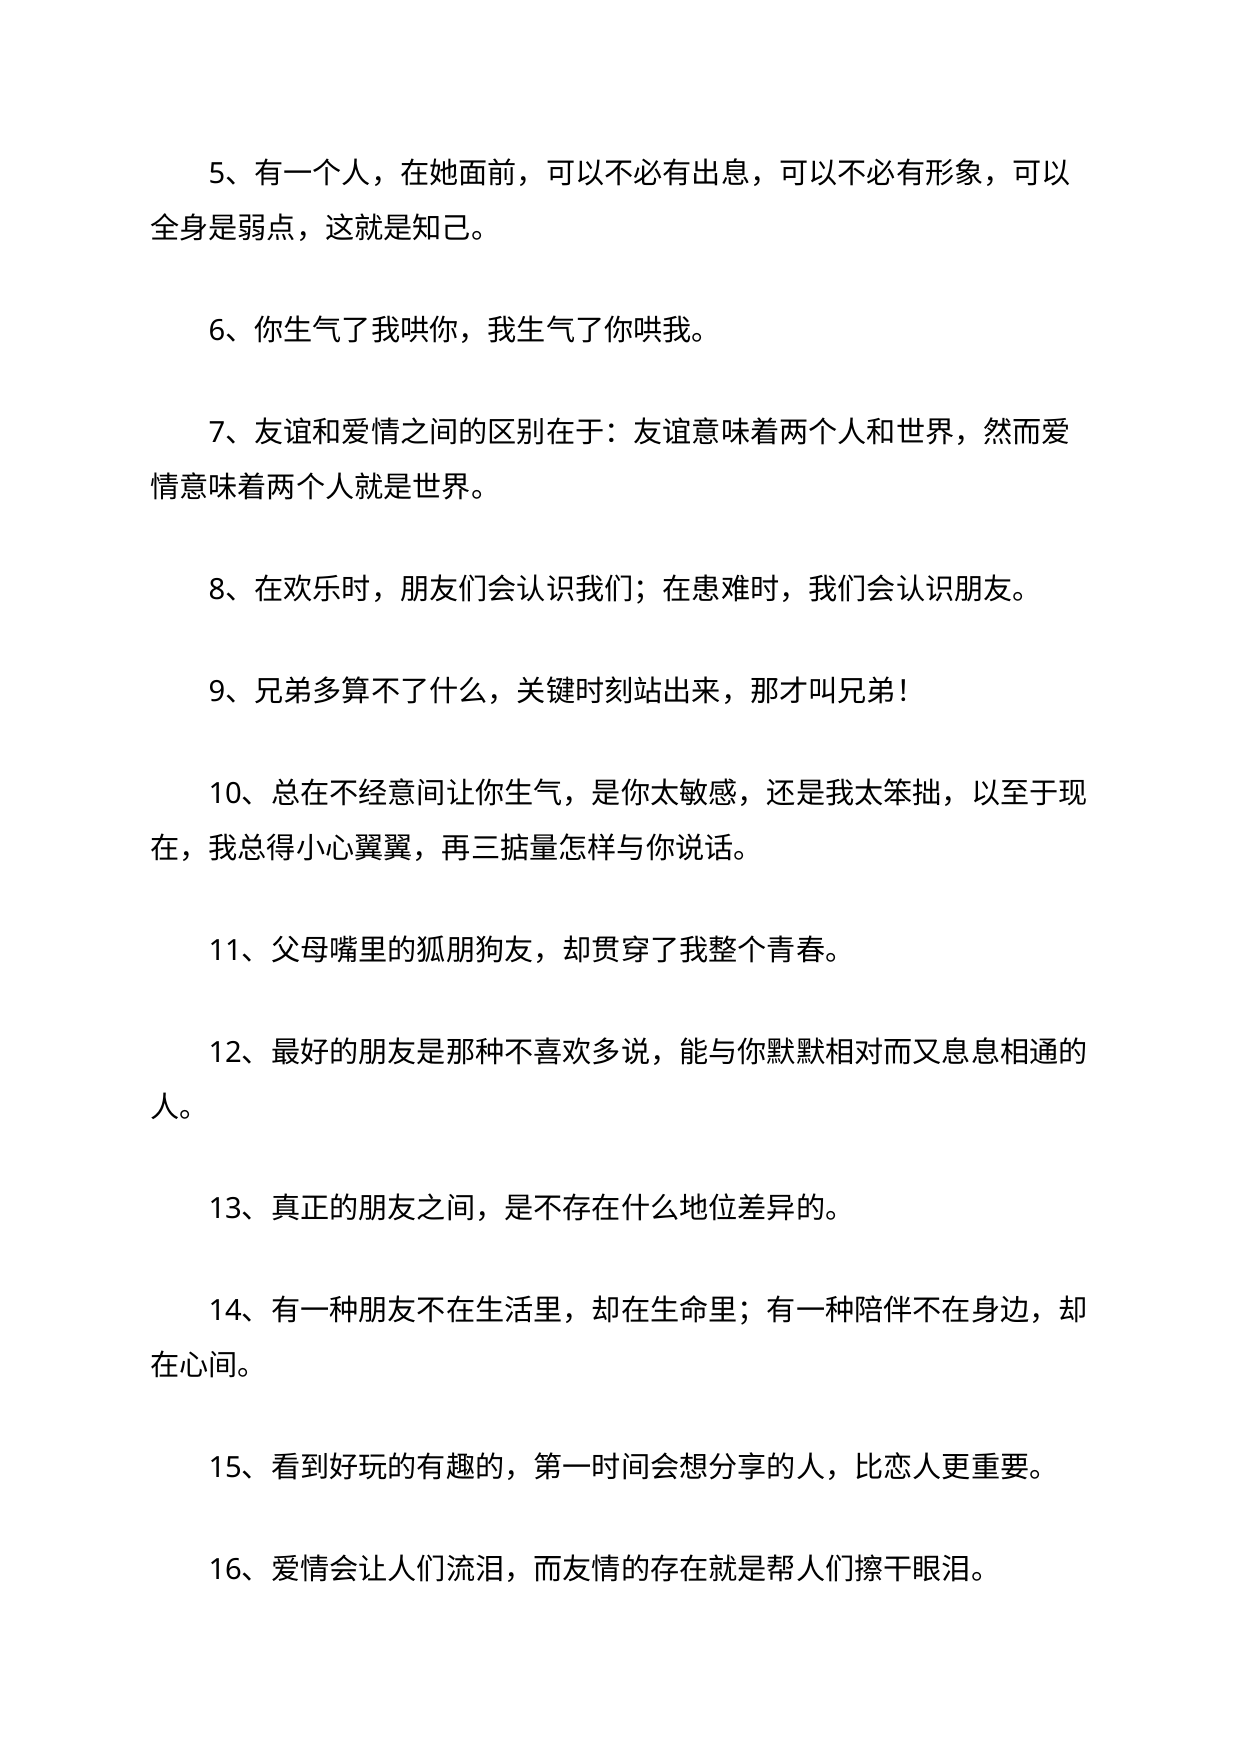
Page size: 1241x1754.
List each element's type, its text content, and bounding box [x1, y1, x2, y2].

text 5、有一个人，在她面前，可以不必有出息，可以不必有形象，可以全身是弱点，这就是知己。 [150, 150, 1090, 247]
text 14、有一种朋友不在生活里，却在生命里；有一种陪伴不在身边，却在心间。 [150, 1287, 1090, 1384]
text 13、真正的朋友之间，是不存在什么地位差异的。 [150, 1185, 1090, 1227]
text 15、看到好玩的有趣的，第一时间会想分享的人，比恋人更重要。 [150, 1444, 1090, 1486]
text 6、你生气了我哄你，我生气了你哄我。 [150, 307, 1090, 349]
text 7、友谊和爱情之间的区别在于：友谊意味着两个人和世界，然而爱情意味着两个人就是世界。 [150, 409, 1090, 506]
text 12、最好的朋友是那种不喜欢多说，能与你默默相对而又息息相通的人。 [150, 1028, 1090, 1126]
text 9、兄弟多算不了什么，关键时刻站出来，那才叫兄弟！ [150, 667, 1090, 710]
text 16、爱情会让人们流泪，而友情的存在就是帮人们擦干眼泪。 [150, 1546, 1090, 1588]
text 8、在欢乐时，朋友们会认识我们；在患难时，我们会认识朋友。 [150, 566, 1090, 608]
text 10、总在不经意间让你生气，是你太敏感，还是我太笨拙，以至于现在，我总得小心翼翼，再三掂量怎样与你说话。 [150, 769, 1090, 867]
text 11、父母嘴里的狐朋狗友，却贯穿了我整个青春。 [150, 926, 1090, 969]
